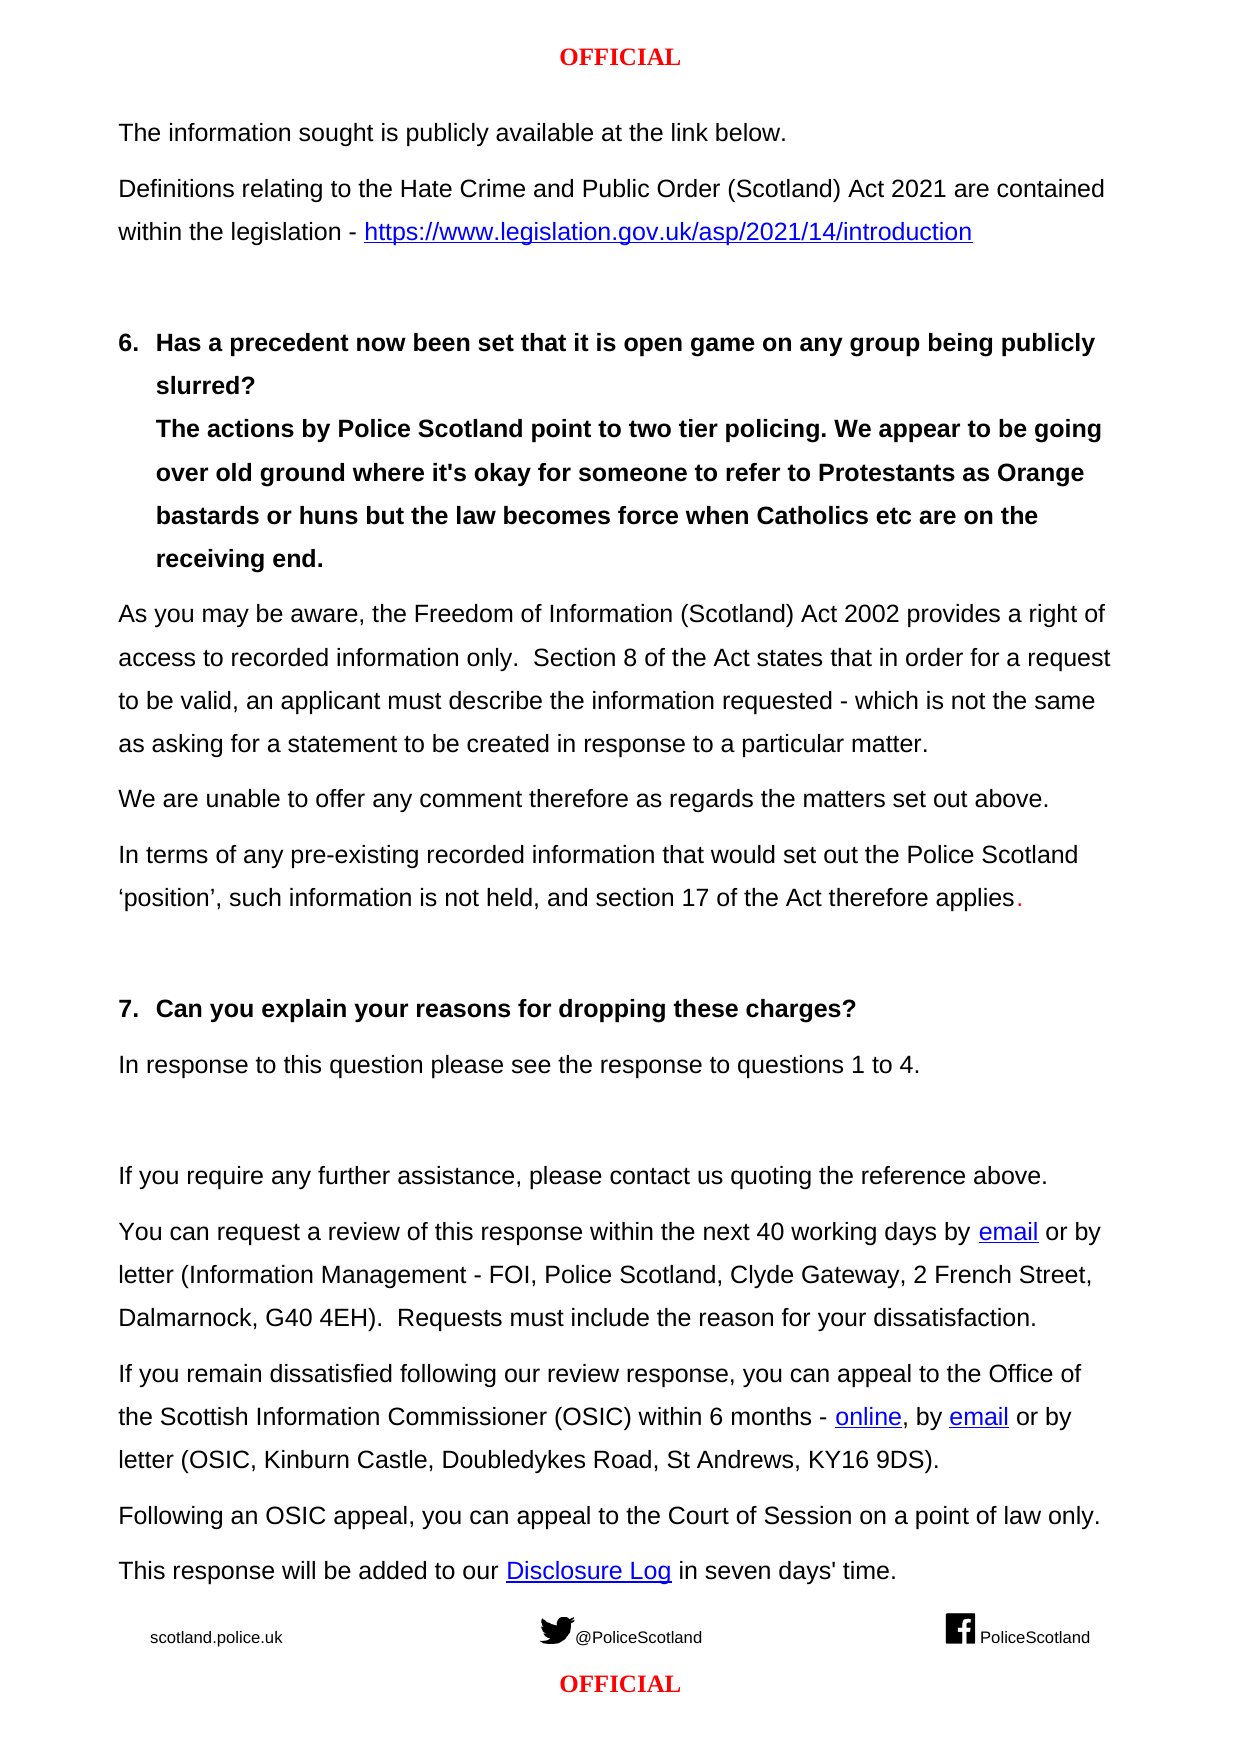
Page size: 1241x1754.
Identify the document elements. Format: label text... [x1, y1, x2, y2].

text This response will be added to our Disclosure Log in seven days' time. [118, 1556, 1122, 1585]
picture [945, 1613, 976, 1644]
text In response to this question please see the response to questions 1 to 4. [118, 1050, 1122, 1079]
picture [538, 1617, 575, 1644]
subtitle Has a precedent now been set that it is open game on any group being publicly slurred? The actions by Police Scotland point to two tier policing. We appear to be going over old ground where it's okay for someone to refer to Protestants as Orange bastards or huns but the law becomes force when Catholics etc are on the receiving end. [118, 328, 1122, 572]
text As you may be aware, the Freedom of Information (Scotland) Act 2002 provides a right of access to recorded information only. Section 8 of the Act states that in order for a request to be valid, an applicant must describe the information requested - which is not the same as asking for a statement to be created in response to a particular matter. [118, 599, 1122, 757]
text In terms of any pre-existing recorded information that would set out the Police Scotland ‘position’, such information is not held, and section 17 of the Act therefore applies. [118, 840, 1122, 912]
text The information sought is publicly available at the link below. [118, 118, 1122, 147]
subtitle Can you explain your reasons for dropping these charges? [118, 994, 1122, 1023]
text Definitions relating to the Hate Crime and Public Order (Scotland) Act 2021 are contained within the legislation - https://www.legislation.gov.uk/asp/2021/14/introduction [118, 174, 1122, 246]
text We are unable to offer any comment therefore as regards the matters set out above. [118, 784, 1122, 813]
text If you require any further assistance, please contact us quoting the reference above. [118, 1161, 1122, 1190]
text You can request a review of this response within the next 40 working days by email or by letter (Information Management - FOI, Police Scotland, Clyde Gateway, 2 French Street, Dalmarnock, G40 4EH). Requests must include the reason for your dissatisfaction. [118, 1217, 1122, 1332]
text If you remain dissatisfied following our review response, you can appeal to the Office of the Scottish Information Commissioner (OSIC) within 6 months - online, by email or by letter (OSIC, Kinburn Castle, Doubledykes Road, St Andrews, KY16 9DS). [118, 1359, 1122, 1474]
text Following an OSIC appeal, you can appeal to the Court of Session on a point of law only. [118, 1501, 1122, 1529]
